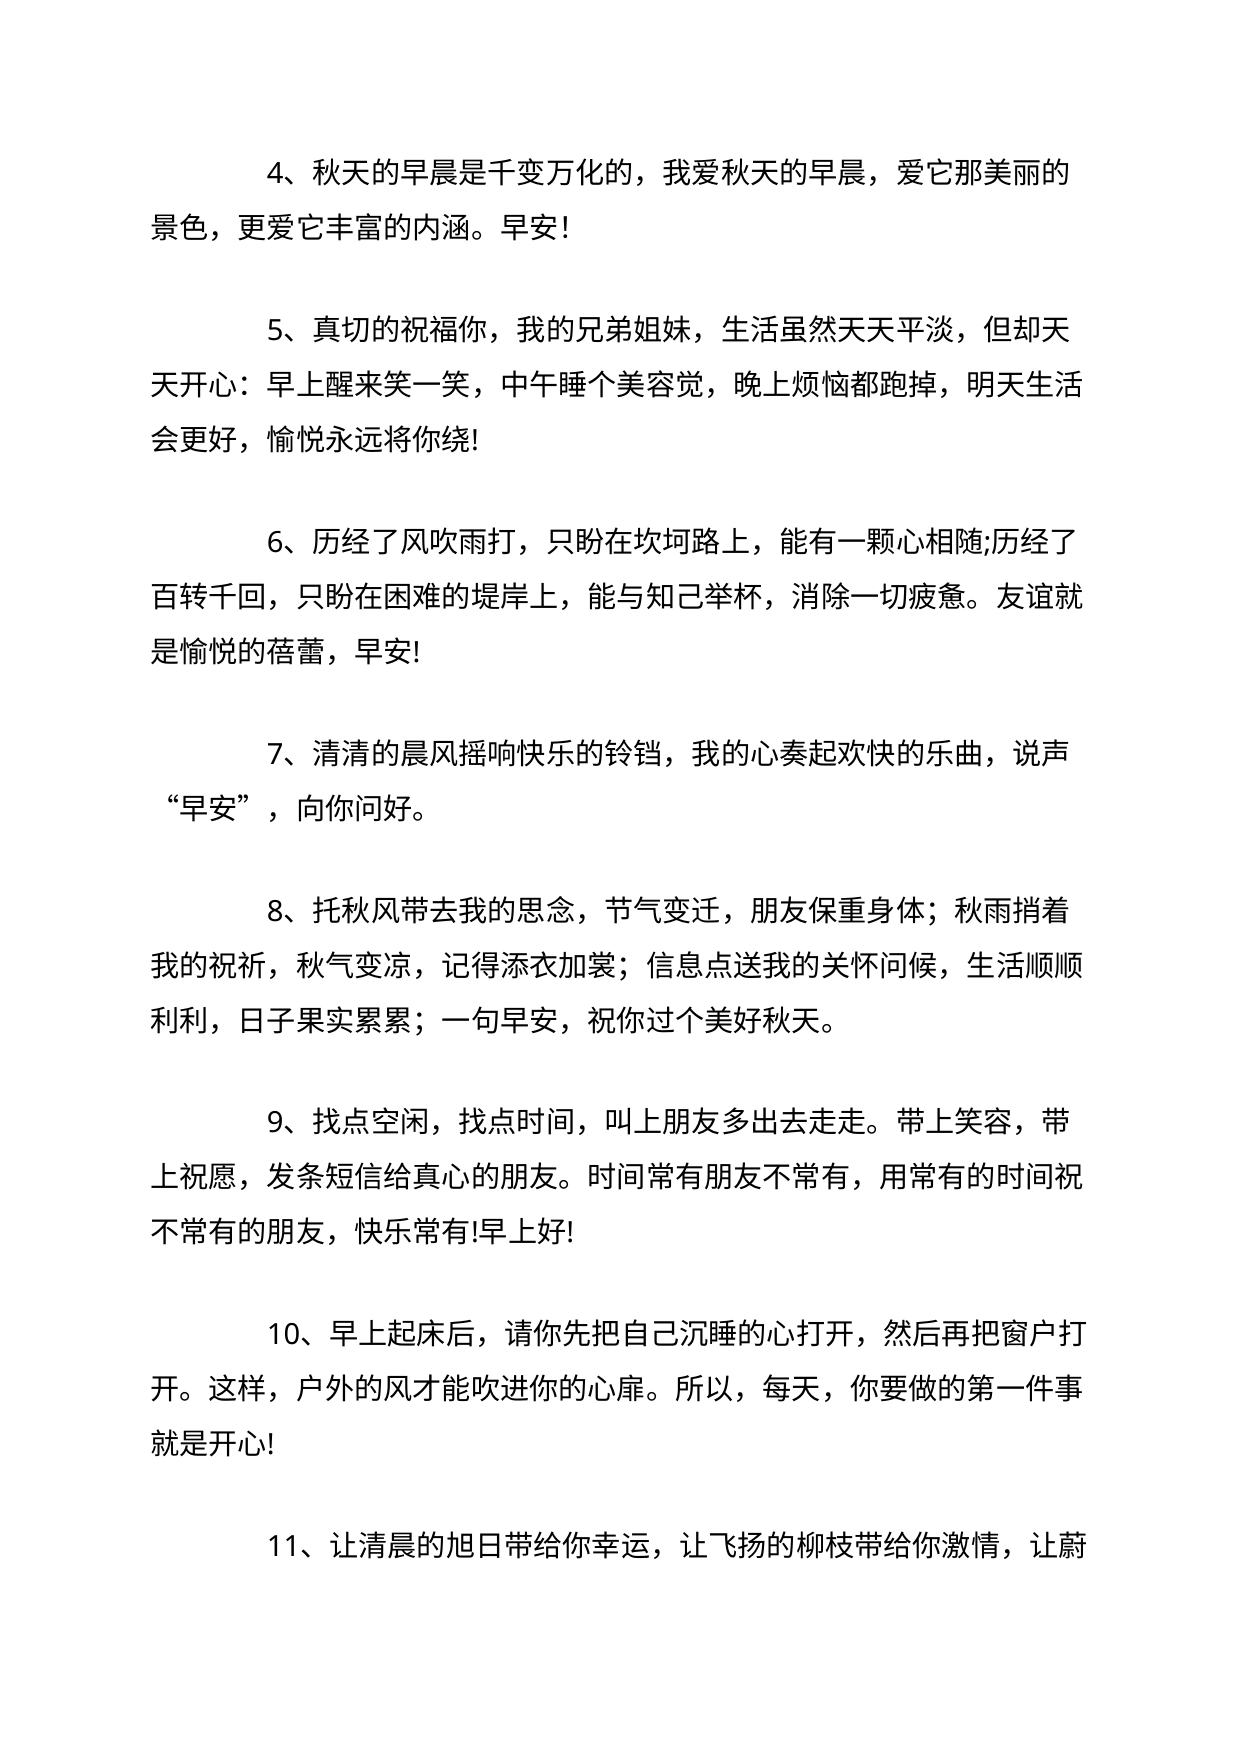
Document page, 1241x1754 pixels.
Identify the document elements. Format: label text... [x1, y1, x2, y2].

text 10、早上起床后，请你先把自己沉睡的心打开，然后再把窗户打开。这样，户外的风才能吹进你的心扉。所以，每天，你要做的第一件事就是开心! [150, 1311, 1090, 1463]
text 9、找点空闲，找点时间，叫上朋友多出去走走。带上笑容，带上祝愿，发条短信给真心的朋友。时间常有朋友不常有，用常有的时间祝不常有的朋友，快乐常有!早上好! [150, 1099, 1090, 1251]
text 8、托秋风带去我的思念，节气变迁，朋友保重身体；秋雨捎着我的祝祈，秋气变凉，记得添衣加裳；信息点送我的关怀问候，生活顺顺利利，日子果实累累；一句早安，祝你过个美好秋天。 [150, 887, 1090, 1039]
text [150, 1523, 1090, 1565]
text 6、历经了风吹雨打，只盼在坎坷路上，能有一颗心相随;历经了百转千回，只盼在困难的堤岸上，能与知己举杯，消除一切疲惫。友谊就是愉悦的蓓蕾，早安! [150, 519, 1090, 671]
text 7、清清的晨风摇响快乐的铃铛，我的心奏起欢快的乐曲，说声“早安”，向你问好。 [150, 731, 1090, 828]
text 5、真切的祝福你，我的兄弟姐妹，生活虽然天天平淡，但却天天开心：早上醒来笑一笑，中午睡个美容觉，晚上烦恼都跑掉，明天生活会更好，愉悦永远将你绕! [150, 307, 1090, 459]
text 4、秋天的早晨是千变万化的，我爱秋天的早晨，爱它那美丽的景色，更爱它丰富的内涵。早安！ [150, 150, 1090, 247]
